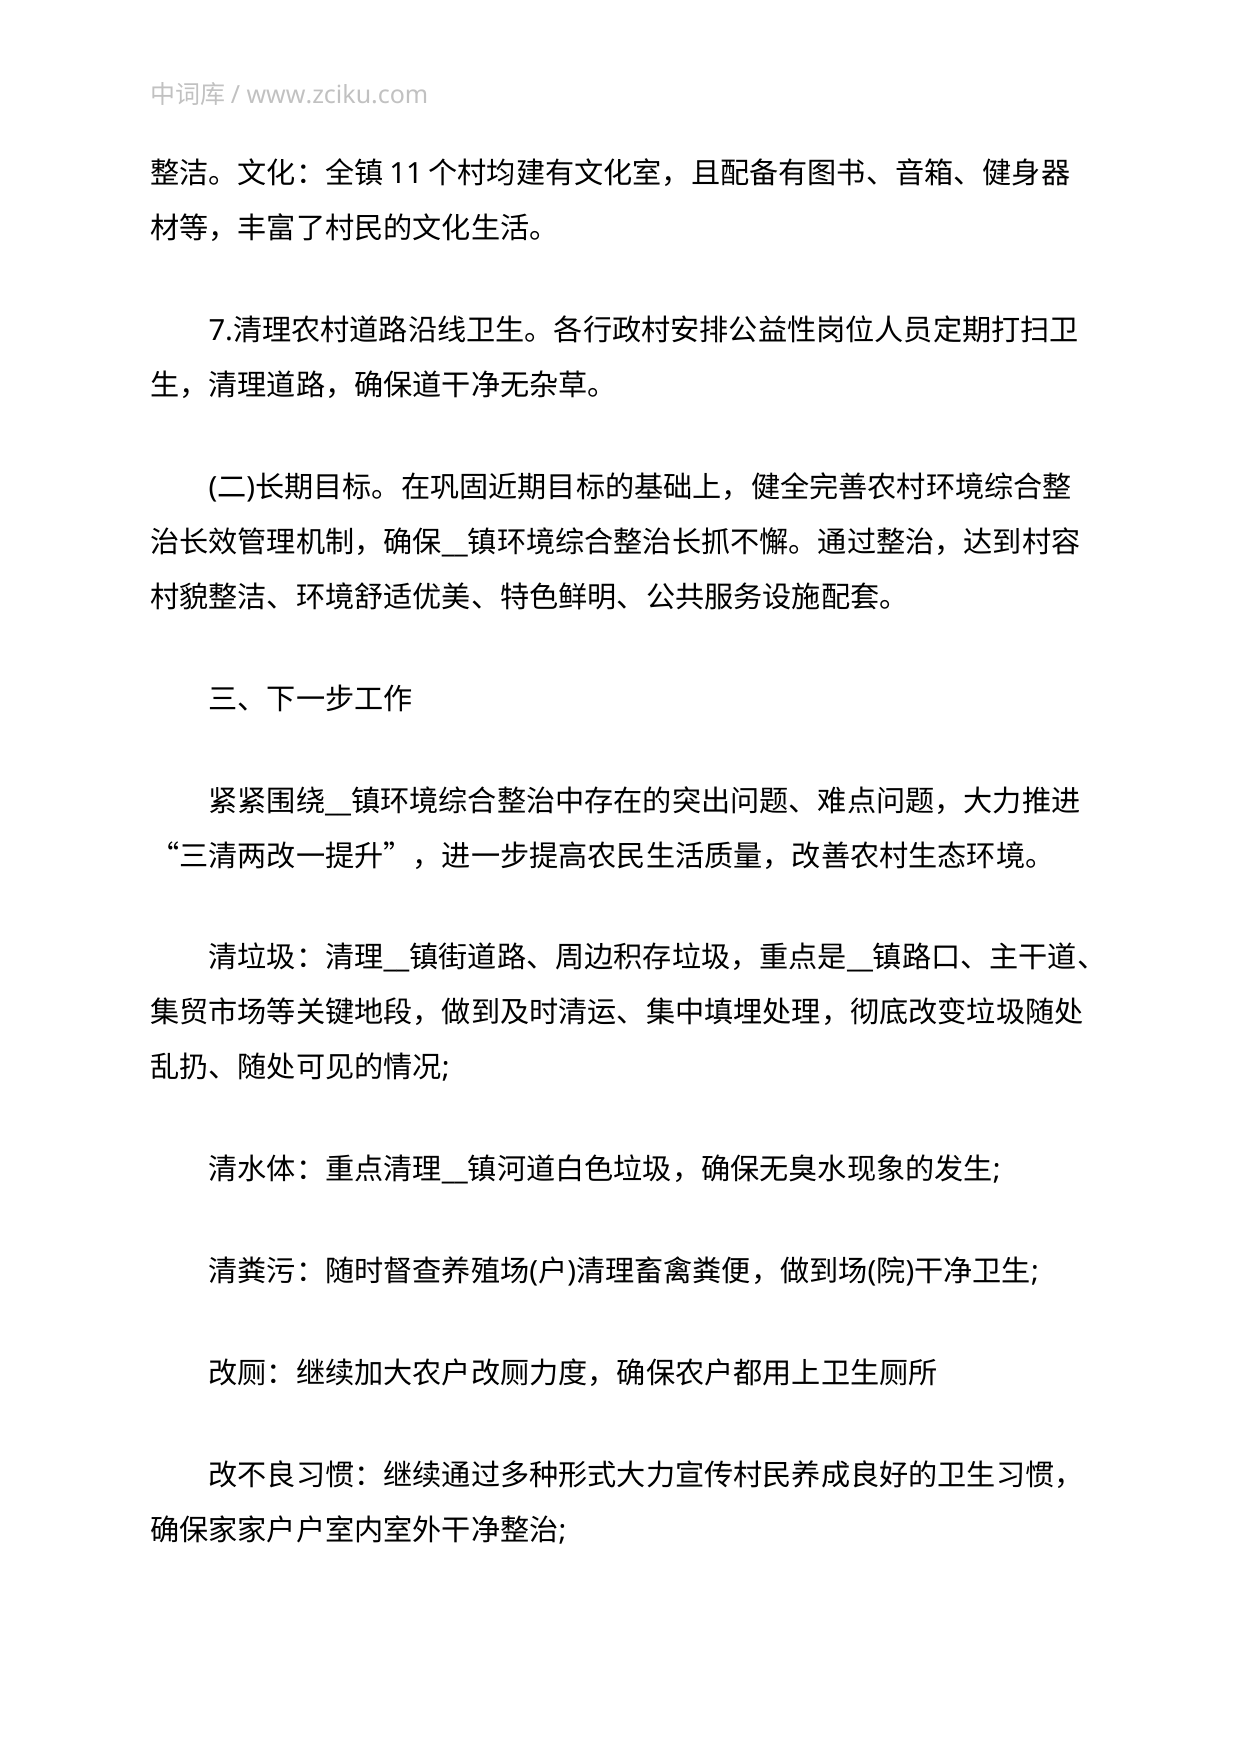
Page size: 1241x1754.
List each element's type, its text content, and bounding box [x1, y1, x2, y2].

text 清粪污：随时督查养殖场(户)清理畜禽粪便，做到场(院)干净卫生; [150, 1248, 1090, 1290]
text 清垃圾：清理__镇街道路、周边积存垃圾，重点是__镇路口、主干道、集贸市场等关键地段，做到及时清运、集中填埋处理，彻底改变垃圾随处乱扔、随处可见的情况; [150, 934, 1090, 1086]
text 三、下一步工作 [150, 675, 1090, 718]
text 改厕：继续加大农户改厕力度，确保农户都用上卫生厕所 [150, 1350, 1090, 1392]
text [150, 150, 1090, 247]
text 清水体：重点清理__镇河道白色垃圾，确保无臭水现象的发生; [150, 1146, 1090, 1188]
text 紧紧围绕__镇环境综合整治中存在的突出问题、难点问题，大力推进“三清两改一提升”，进一步提高农民生活质量，改善农村生态环境。 [150, 777, 1090, 874]
text 7.清理农村道路沿线卫生。各行政村安排公益性岗位人员定期打扫卫生，清理道路，确保道干净无杂草。 [150, 307, 1090, 404]
text 改不良习惯：继续通过多种形式大力宣传村民养成良好的卫生习惯，确保家家户户室内室外干净整治; [150, 1451, 1090, 1549]
text (二)长期目标。在巩固近期目标的基础上，健全完善农村环境综合整治长效管理机制，确保__镇环境综合整治长抓不懈。通过整治，达到村容村貌整洁、环境舒适优美、特色鲜明、公共服务设施配套。 [150, 463, 1090, 616]
